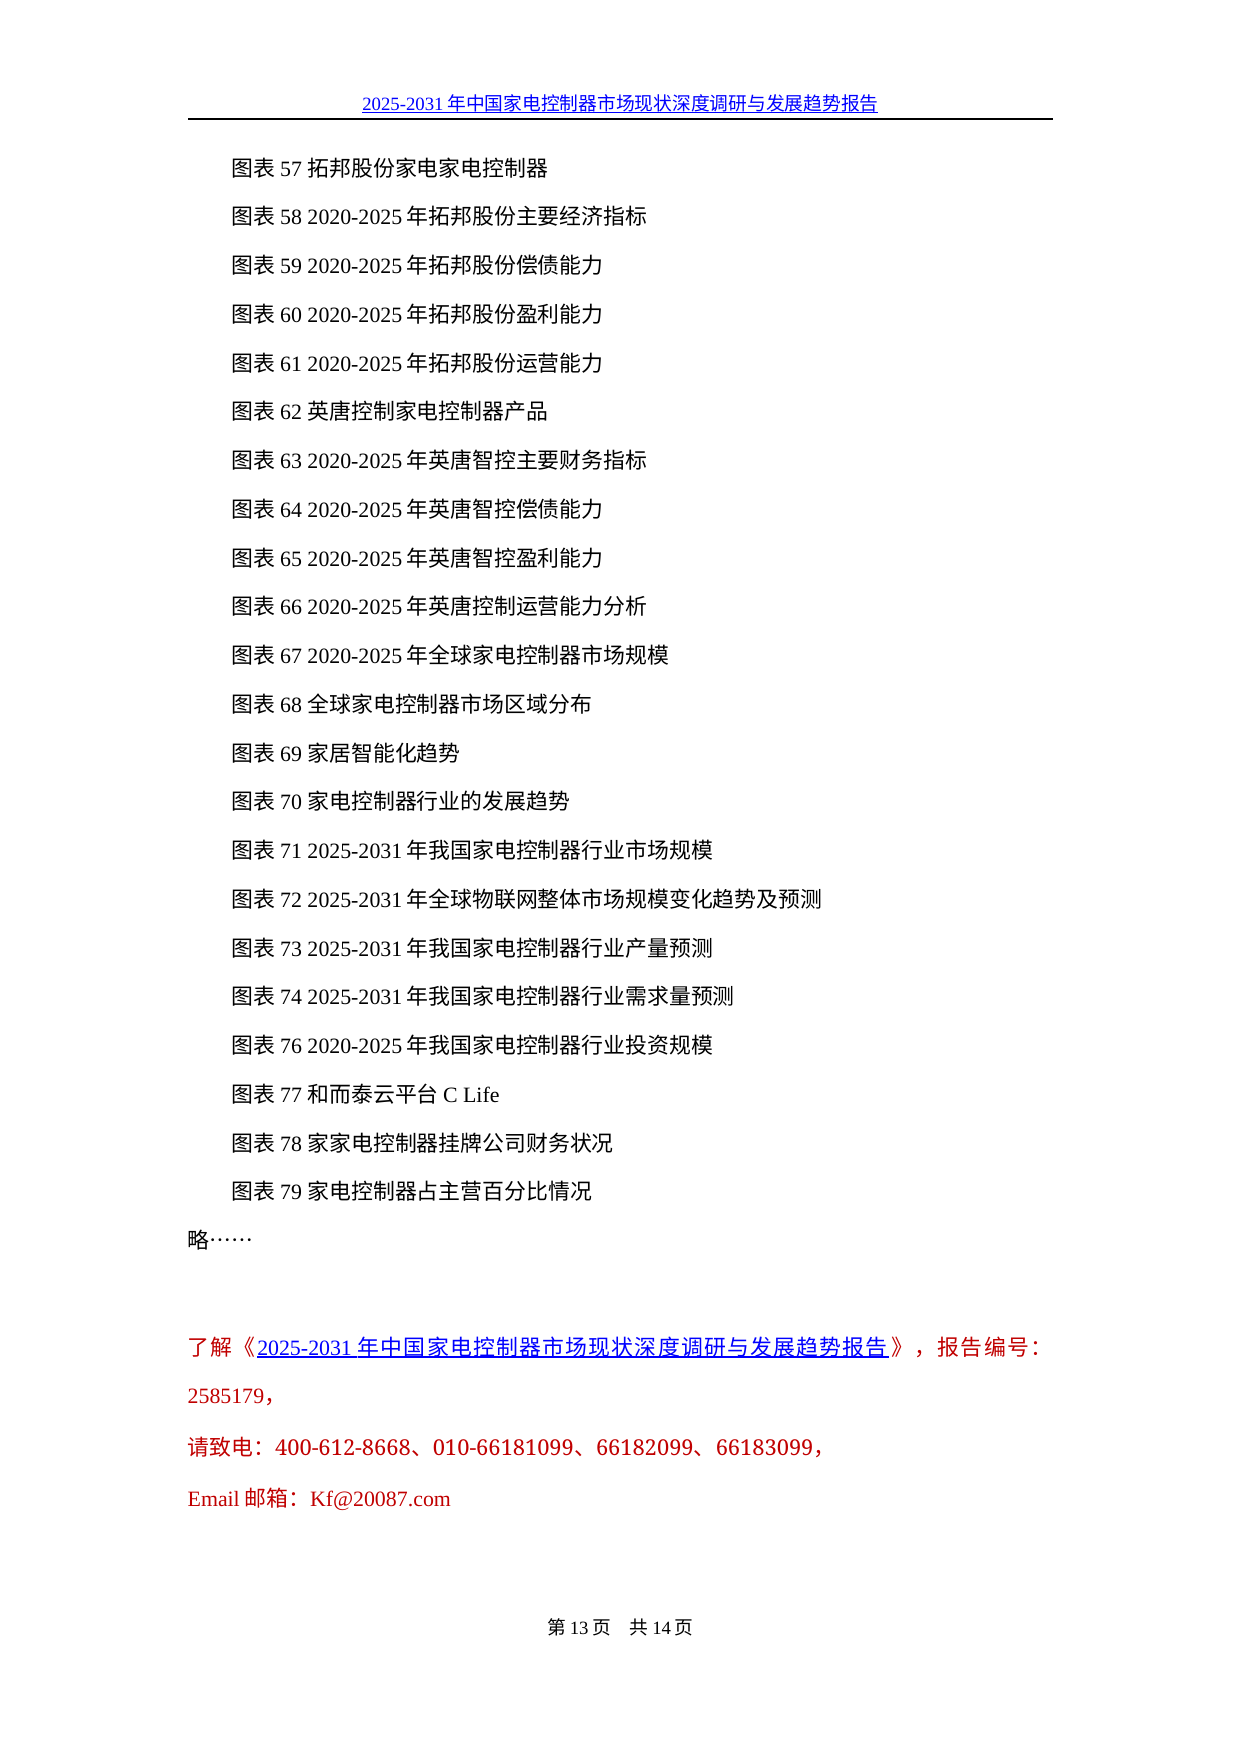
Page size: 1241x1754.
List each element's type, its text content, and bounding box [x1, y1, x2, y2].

text 了解《2025-2031年中国家电控制器市场现状深度调研与发展趋势报告》，报告编号：2585179， [187, 1329, 1053, 1410]
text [187, 150, 1053, 1255]
text 请致电：400-612-8668、010-66181099、66182099、66183099， [187, 1429, 1053, 1462]
text Email邮箱：Kf@20087.com [187, 1481, 1053, 1513]
